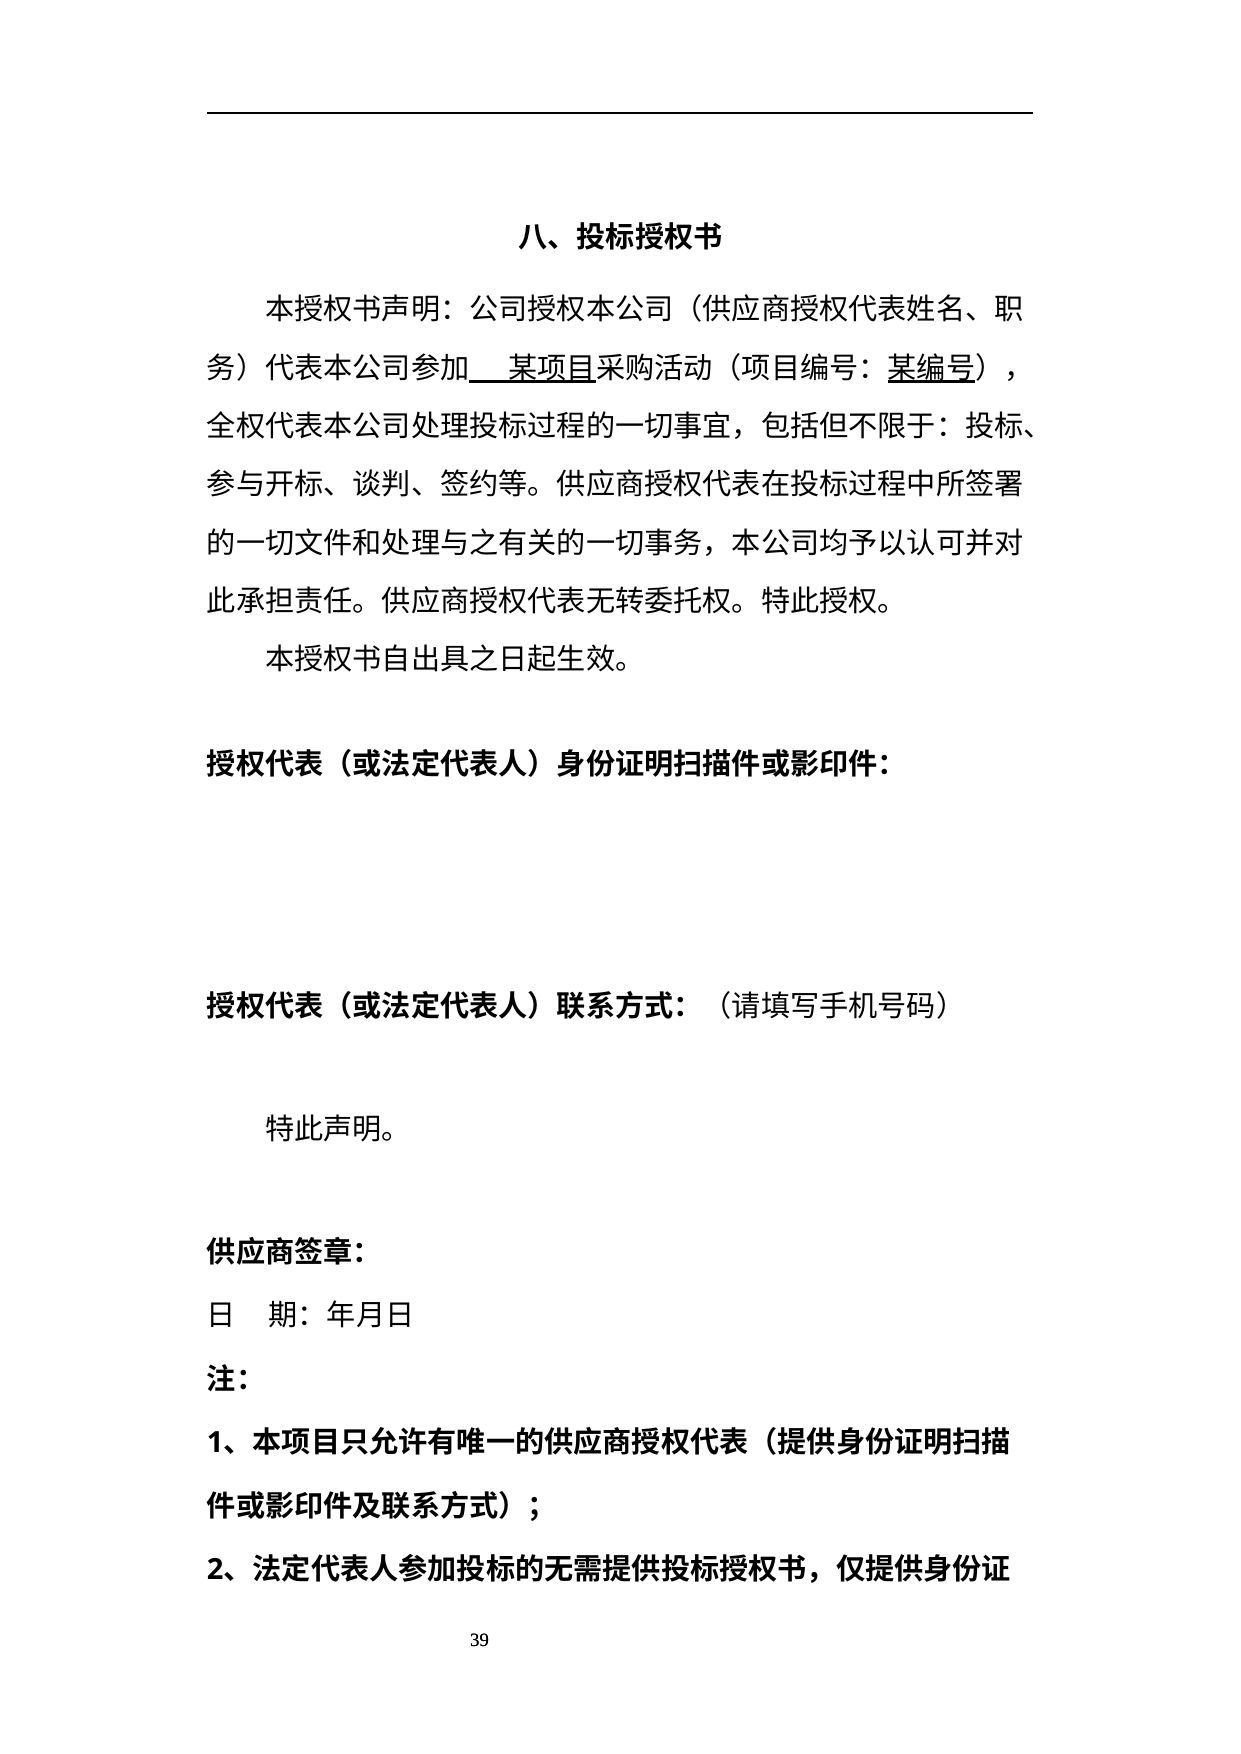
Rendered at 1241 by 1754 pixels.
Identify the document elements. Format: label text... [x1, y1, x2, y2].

list 1、本项目只允许有唯一的供应商授权代表（提供身份证明扫描件或影印件及联系方式）； [207, 1419, 1033, 1525]
text 日 期：年月日 [207, 1292, 1033, 1334]
text 本授权书自出具之日起生效。 [207, 623, 1033, 681]
subtitle 八、投标授权书 [207, 204, 1033, 258]
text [207, 1546, 1033, 1588]
text 授权代表（或法定代表人）联系方式：（请填写手机号码） [207, 983, 1033, 1025]
text 授权代表（或法定代表人）身份证明扫描件或影印件： [207, 741, 1033, 783]
text 特此声明。 [207, 1106, 1033, 1148]
text 本授权书声明：公司授权本公司（供应商授权代表姓名、职务）代表本公司参加 某项目采购活动（项目编号：某编号），全权代表本公司处理投标过程的一切事宜，包括但不限于：投标、参与开标、谈判、签约等。供应商授权代表在投标过程中所签署的一切文件和处理与之有关的一切事务，本公司均予以认可并对此承担责任。供应商授权代表无转委托权。特此授权。 [207, 273, 1033, 623]
text 供应商签章： [207, 1228, 1033, 1271]
text 注： [207, 1355, 1033, 1398]
